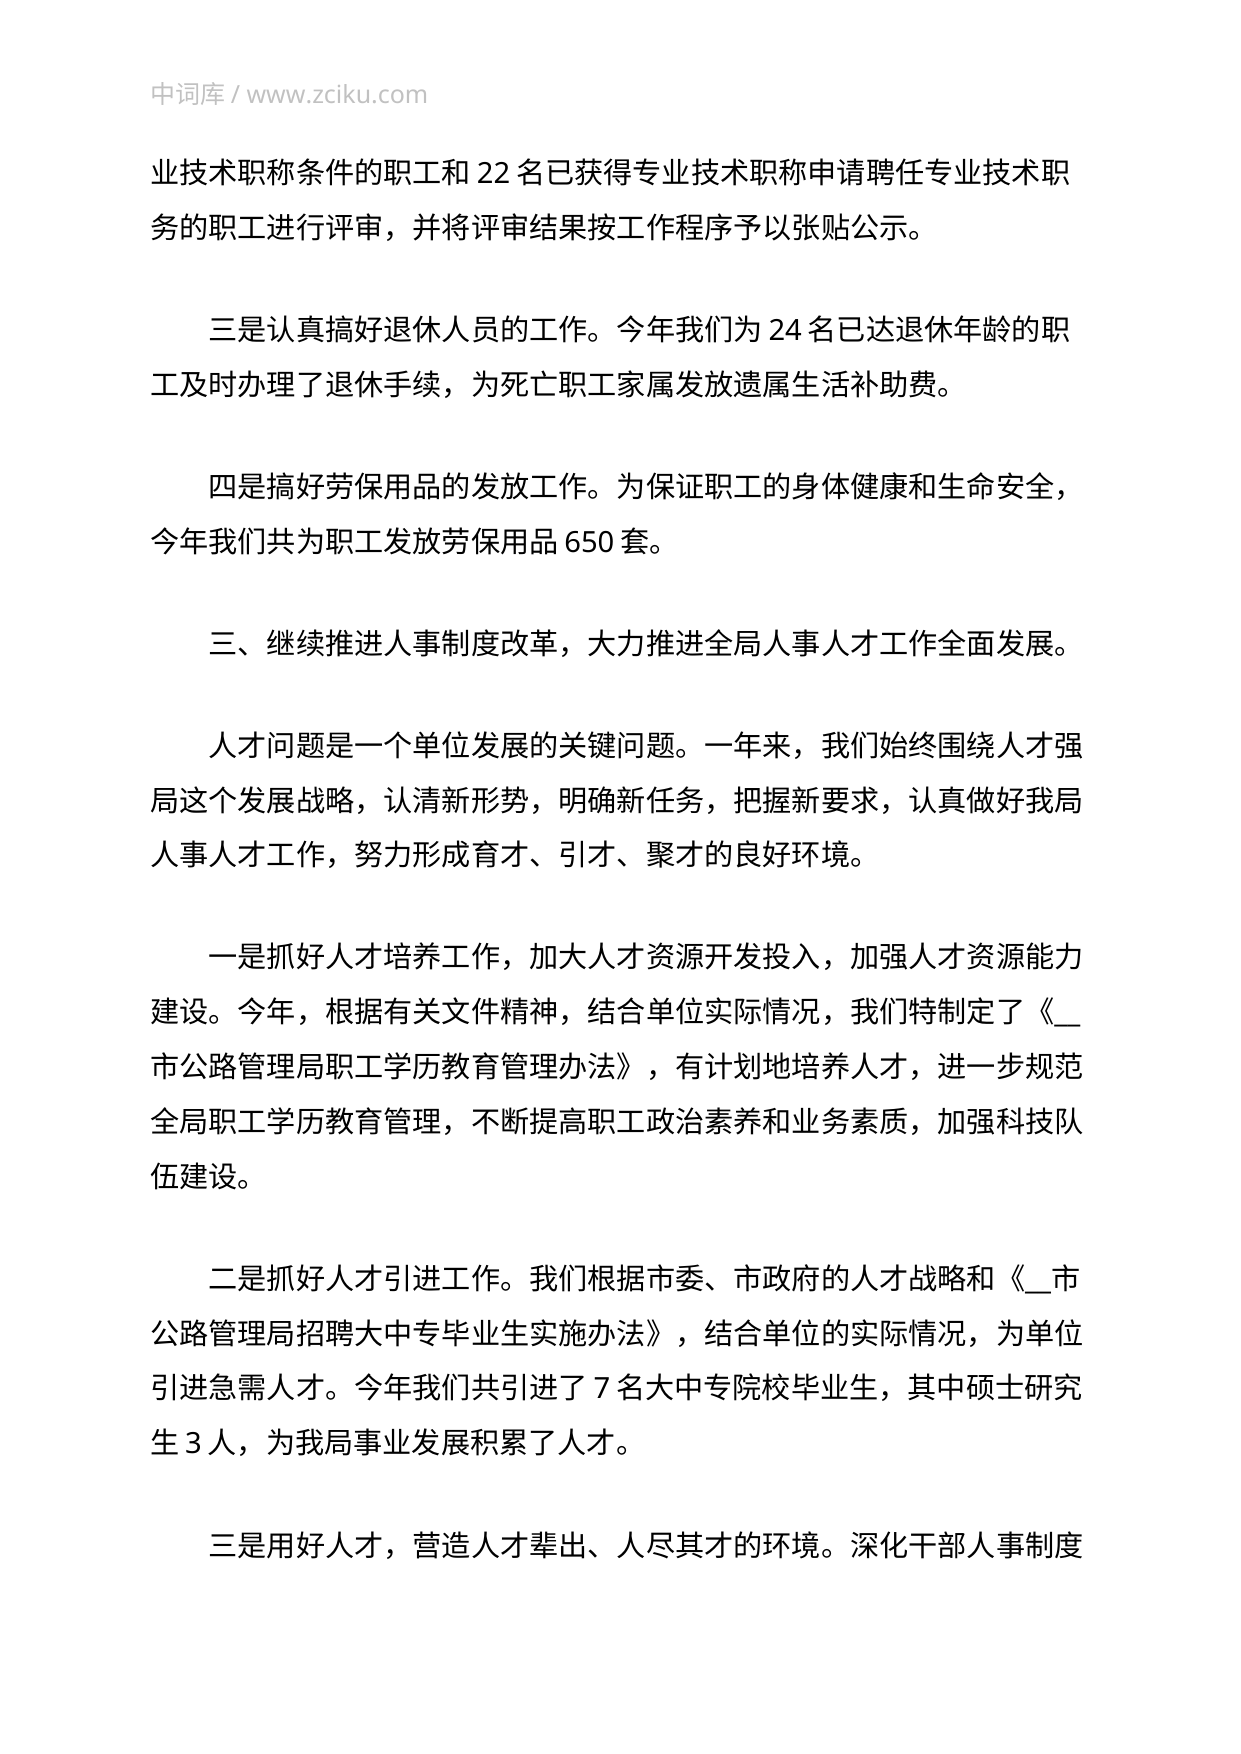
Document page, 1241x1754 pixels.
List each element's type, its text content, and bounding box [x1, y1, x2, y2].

text 三是认真搞好退休人员的工作。今年我们为24名已达退休年龄的职工及时办理了退休手续，为死亡职工家属发放遗属生活补助费。 [150, 307, 1090, 404]
text 四是搞好劳保用品的发放工作。为保证职工的身体健康和生命安全，今年我们共为职工发放劳保用品650套。 [150, 463, 1090, 561]
text 二是抓好人才引进工作。我们根据市委、市政府的人才战略和《__市公路管理局招聘大中专毕业生实施办法》，结合单位的实际情况，为单位引进急需人才。今年我们共引进了7名大中专院校毕业生，其中硕士研究生3人，为我局事业发展积累了人才。 [150, 1255, 1090, 1462]
text 一是抓好人才培养工作，加大人才资源开发投入，加强人才资源能力建设。今年，根据有关文件精神，结合单位实际情况，我们特制定了《__市公路管理局职工学历教育管理办法》，有计划地培养人才，进一步规范全局职工学历教育管理，不断提高职工政治素养和业务素质，加强科技队伍建设。 [150, 934, 1090, 1196]
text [150, 150, 1090, 247]
text 人才问题是一个单位发展的关键问题。一年来，我们始终围绕人才强局这个发展战略，认清新形势，明确新任务，把握新要求，认真做好我局人事人才工作，努力形成育才、引才、聚才的良好环境。 [150, 722, 1090, 874]
text 三、继续推进人事制度改革，大力推进全局人事人才工作全面发展。 [150, 620, 1090, 663]
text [150, 1522, 1090, 1564]
